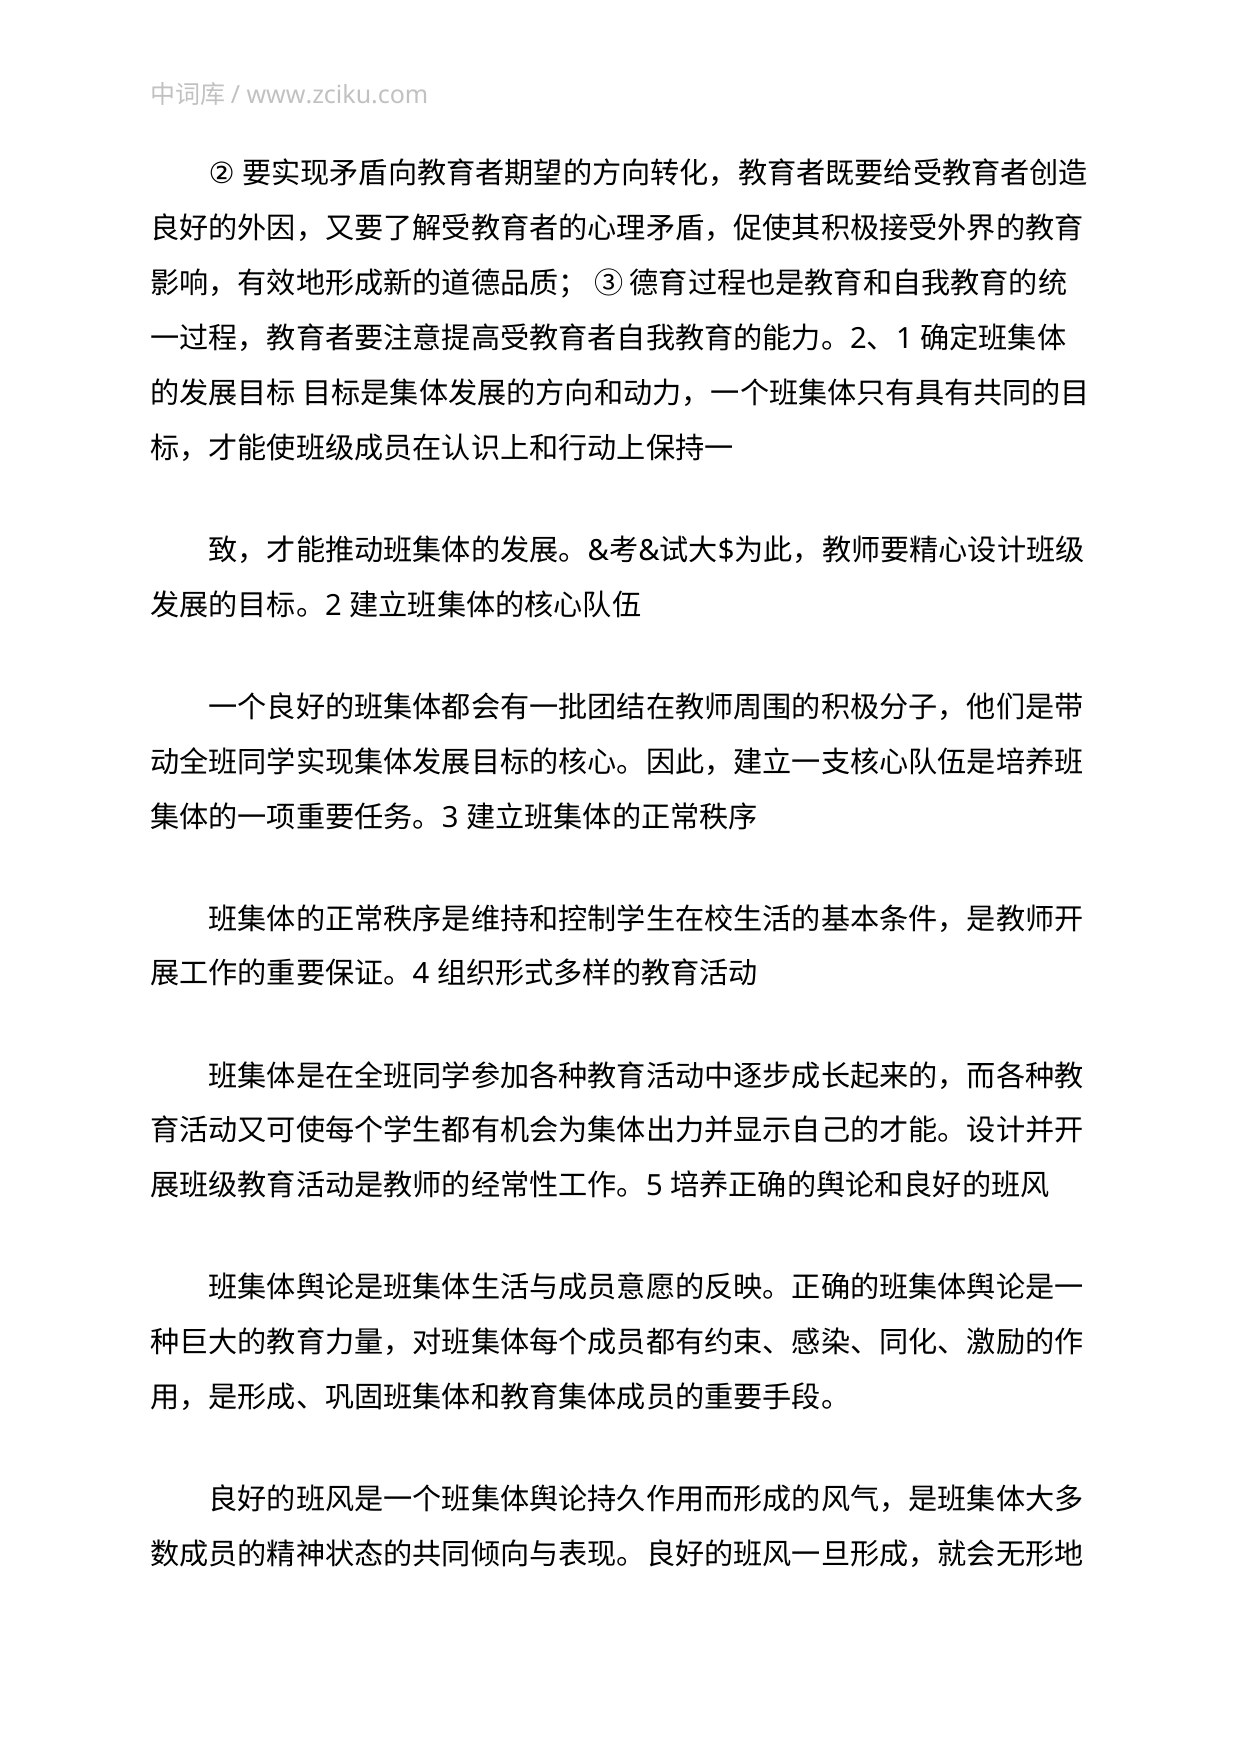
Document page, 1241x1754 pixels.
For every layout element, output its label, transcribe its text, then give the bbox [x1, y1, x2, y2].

text 班集体舆论是班集体生活与成员意愿的反映。正确的班集体舆论是一种巨大的教育力量，对班集体每个成员都有约束、感染、同化、激励的作用，是形成、巩固班集体和教育集体成员的重要手段。 [150, 1264, 1090, 1416]
text 班集体是在全班同学参加各种教育活动中逐步成长起来的，而各种教育活动又可使每个学生都有机会为集体出力并显示自己的才能。设计并开展班级教育活动是教师的经常性工作。5 培养正确的舆论和良好的班风 [150, 1052, 1090, 1204]
text 班集体的正常秩序是维持和控制学生在校生活的基本条件，是教师开展工作的重要保证。4 组织形式多样的教育活动 [150, 895, 1090, 992]
text 一个良好的班集体都会有一批团结在教师周围的积极分子，他们是带动全班同学实现集体发展目标的核心。因此，建立一支核心队伍是培养班集体的一项重要任务。3 建立班集体的正常秩序 [150, 683, 1090, 836]
text 致，才能推动班集体的发展。&考&试大$为此，教师要精心设计班级发展的目标。2 建立班集体的核心队伍 [150, 526, 1090, 624]
text ② 要实现矛盾向教育者期望的方向转化，教育者既要给受教育者创造良好的外因，又要了解受教育者的心理矛盾，促使其积极接受外界的教育影响，有效地形成新的道德品质； ③ 德育过程也是教育和自我教育的统一过程，教育者要注意提高受教育者自我教育的能力。2、1 确定班集体的发展目标 目标是集体发展的方向和动力，一个班集体只有具有共同的目标，才能使班级成员在认识上和行动上保持一 [150, 150, 1090, 467]
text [150, 1475, 1090, 1573]
